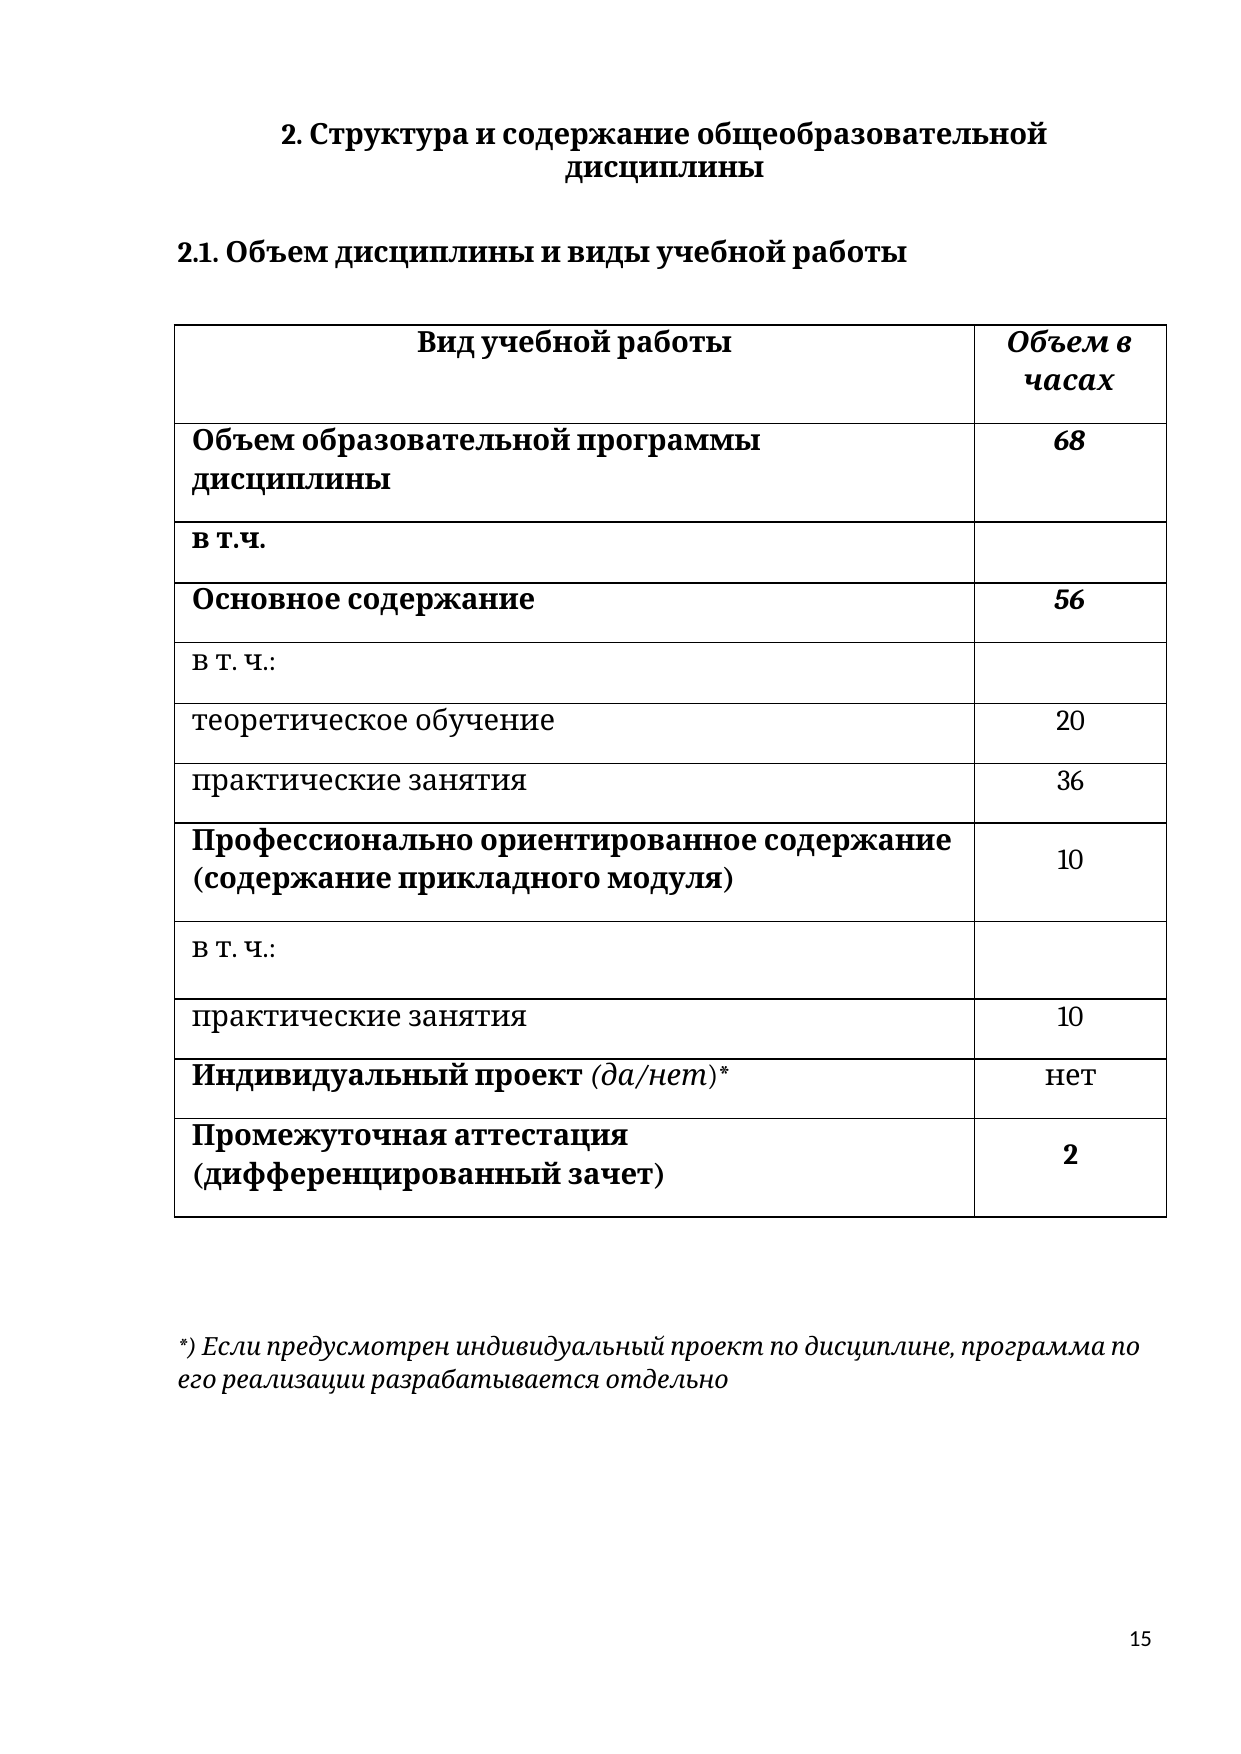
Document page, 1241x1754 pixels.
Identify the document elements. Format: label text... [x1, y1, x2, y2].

table_cell 68 [975, 424, 1166, 521]
table_cell Промежуточная аттестация (дифференцированный зачет) [175, 1119, 974, 1216]
table_header Вид учебной работы [175, 326, 974, 423]
text *) Если предусмотрен индивидуальный проект по дисциплине, программа по его реализации разрабатывается отдельно [177, 1333, 1152, 1394]
table_cell в т. ч.: [175, 922, 974, 998]
table_cell практические занятия [175, 764, 974, 822]
table_cell Профессионально ориентированное содержание (содержание прикладного модуля) [175, 824, 974, 921]
table_cell Индивидуальный проект (да/нет)* [175, 1060, 974, 1118]
table_cell 36 [975, 764, 1166, 822]
table_cell в т. ч.: [175, 643, 974, 703]
table_cell 10 [975, 824, 1166, 921]
table_cell 10 [975, 1000, 1166, 1058]
table_cell 56 [975, 584, 1166, 642]
table_cell 20 [975, 704, 1166, 762]
subtitle 2. Структура и содержание общеобразовательной дисциплины [183, 118, 1146, 185]
table_cell [975, 922, 1166, 998]
text 2.1. Объем дисциплины и виды учебной работы [177, 236, 1152, 270]
table_cell Основное содержание [175, 584, 974, 642]
table_cell [975, 643, 1166, 703]
table_cell теоретическое обучение [175, 704, 974, 762]
table_cell Объем образовательной программы дисциплины [175, 424, 974, 521]
table_cell 2 [975, 1119, 1166, 1216]
table_cell нет [975, 1060, 1166, 1118]
table_cell практические занятия [175, 1000, 974, 1058]
table_cell [975, 523, 1166, 582]
table_cell в т.ч. [175, 523, 974, 582]
table_header Объем в часах [975, 326, 1166, 423]
